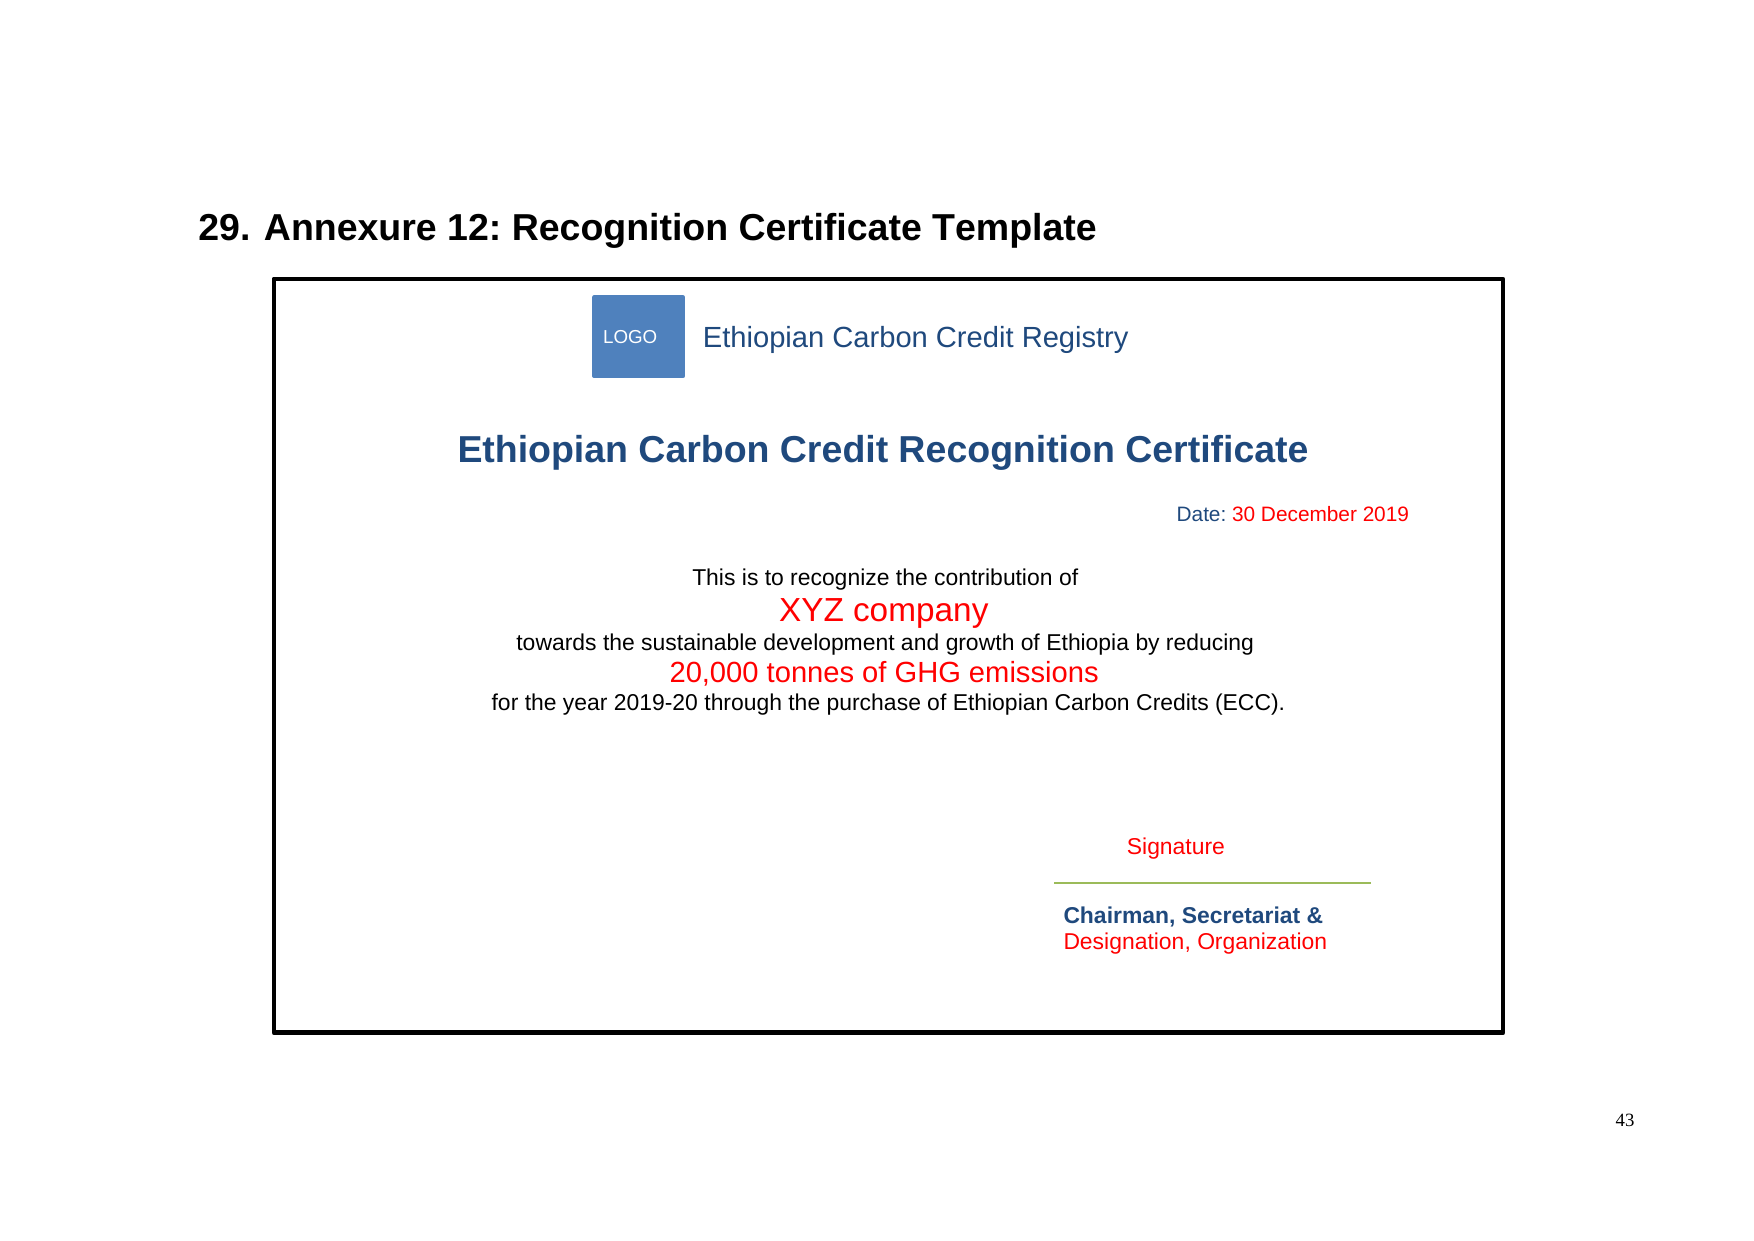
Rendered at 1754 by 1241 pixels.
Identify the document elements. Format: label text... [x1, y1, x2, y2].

subtitle Annexure 12: Recognition Certificate Template [198, 205, 1634, 248]
